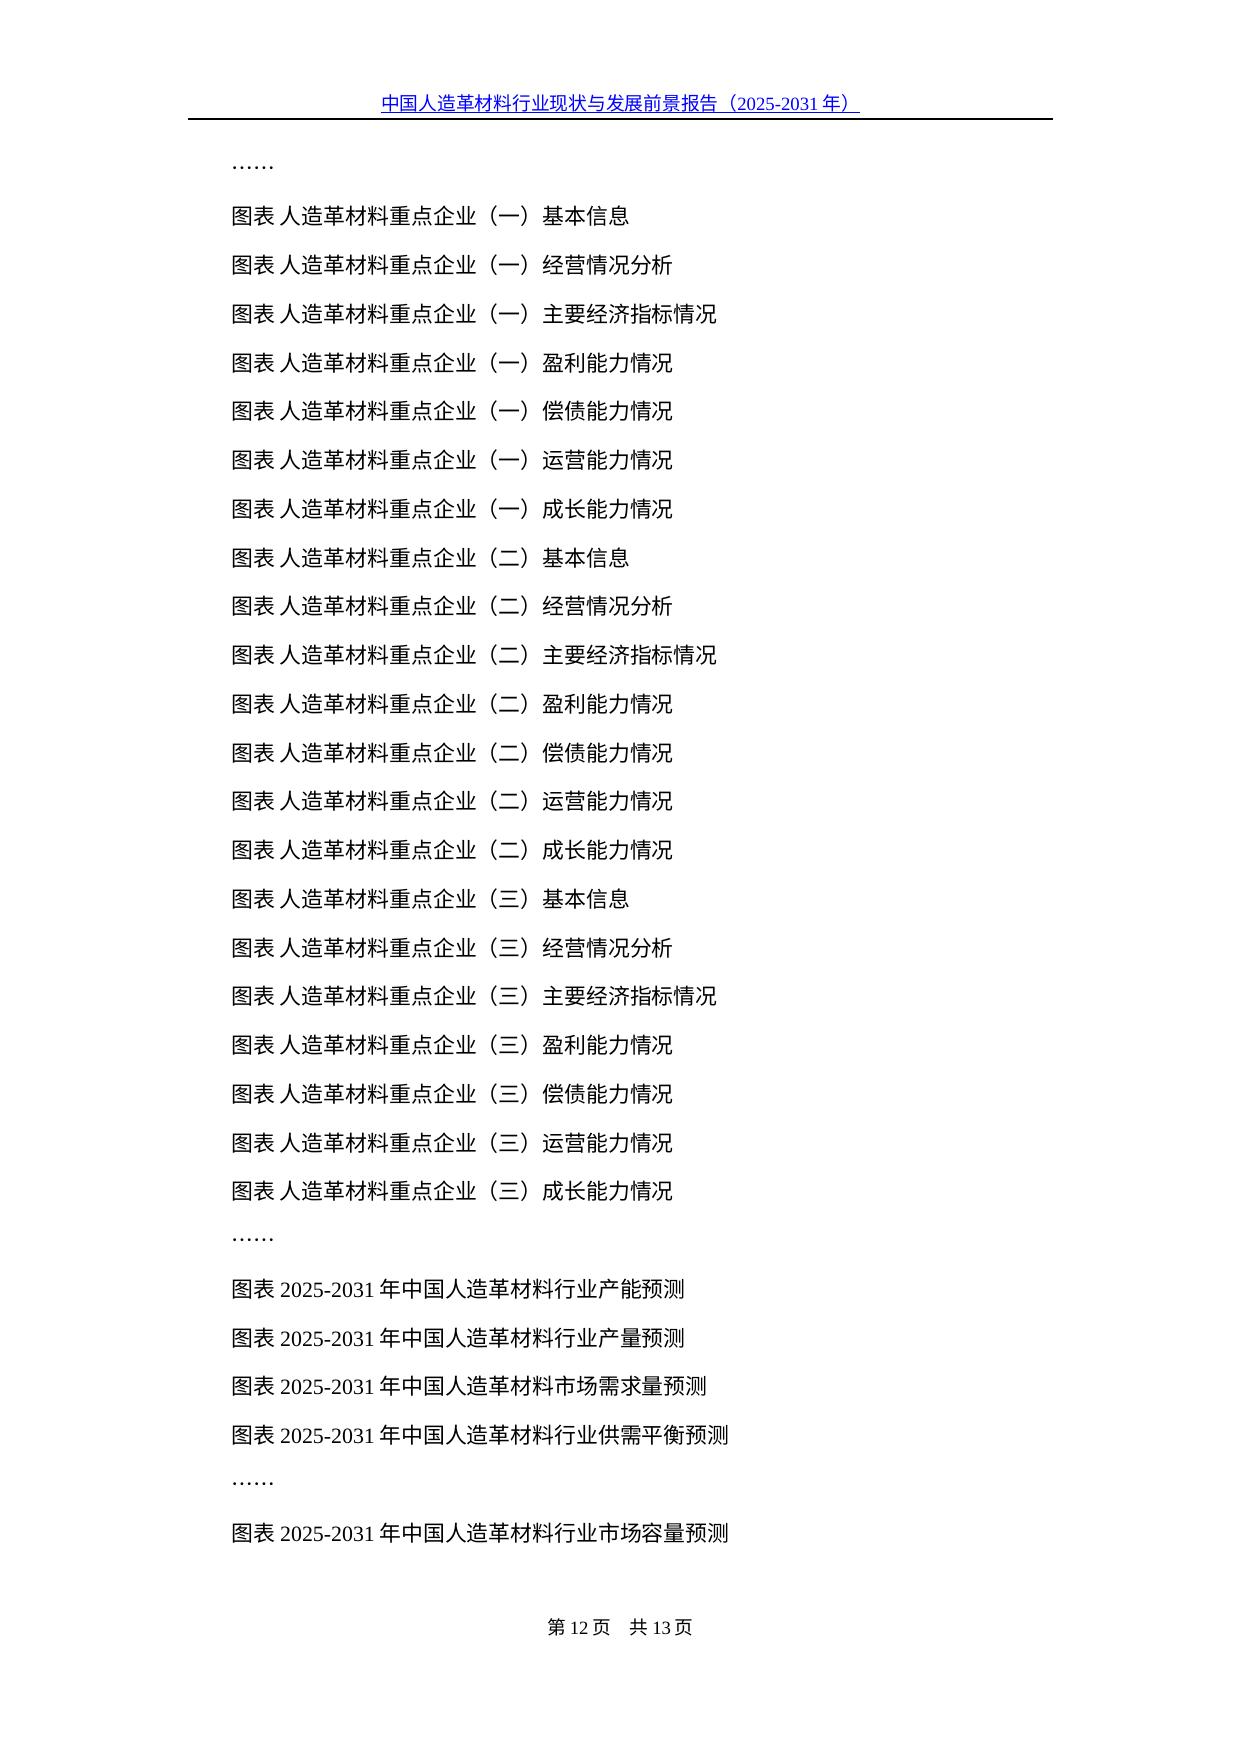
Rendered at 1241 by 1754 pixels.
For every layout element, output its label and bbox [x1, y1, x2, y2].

text [187, 150, 1053, 1548]
